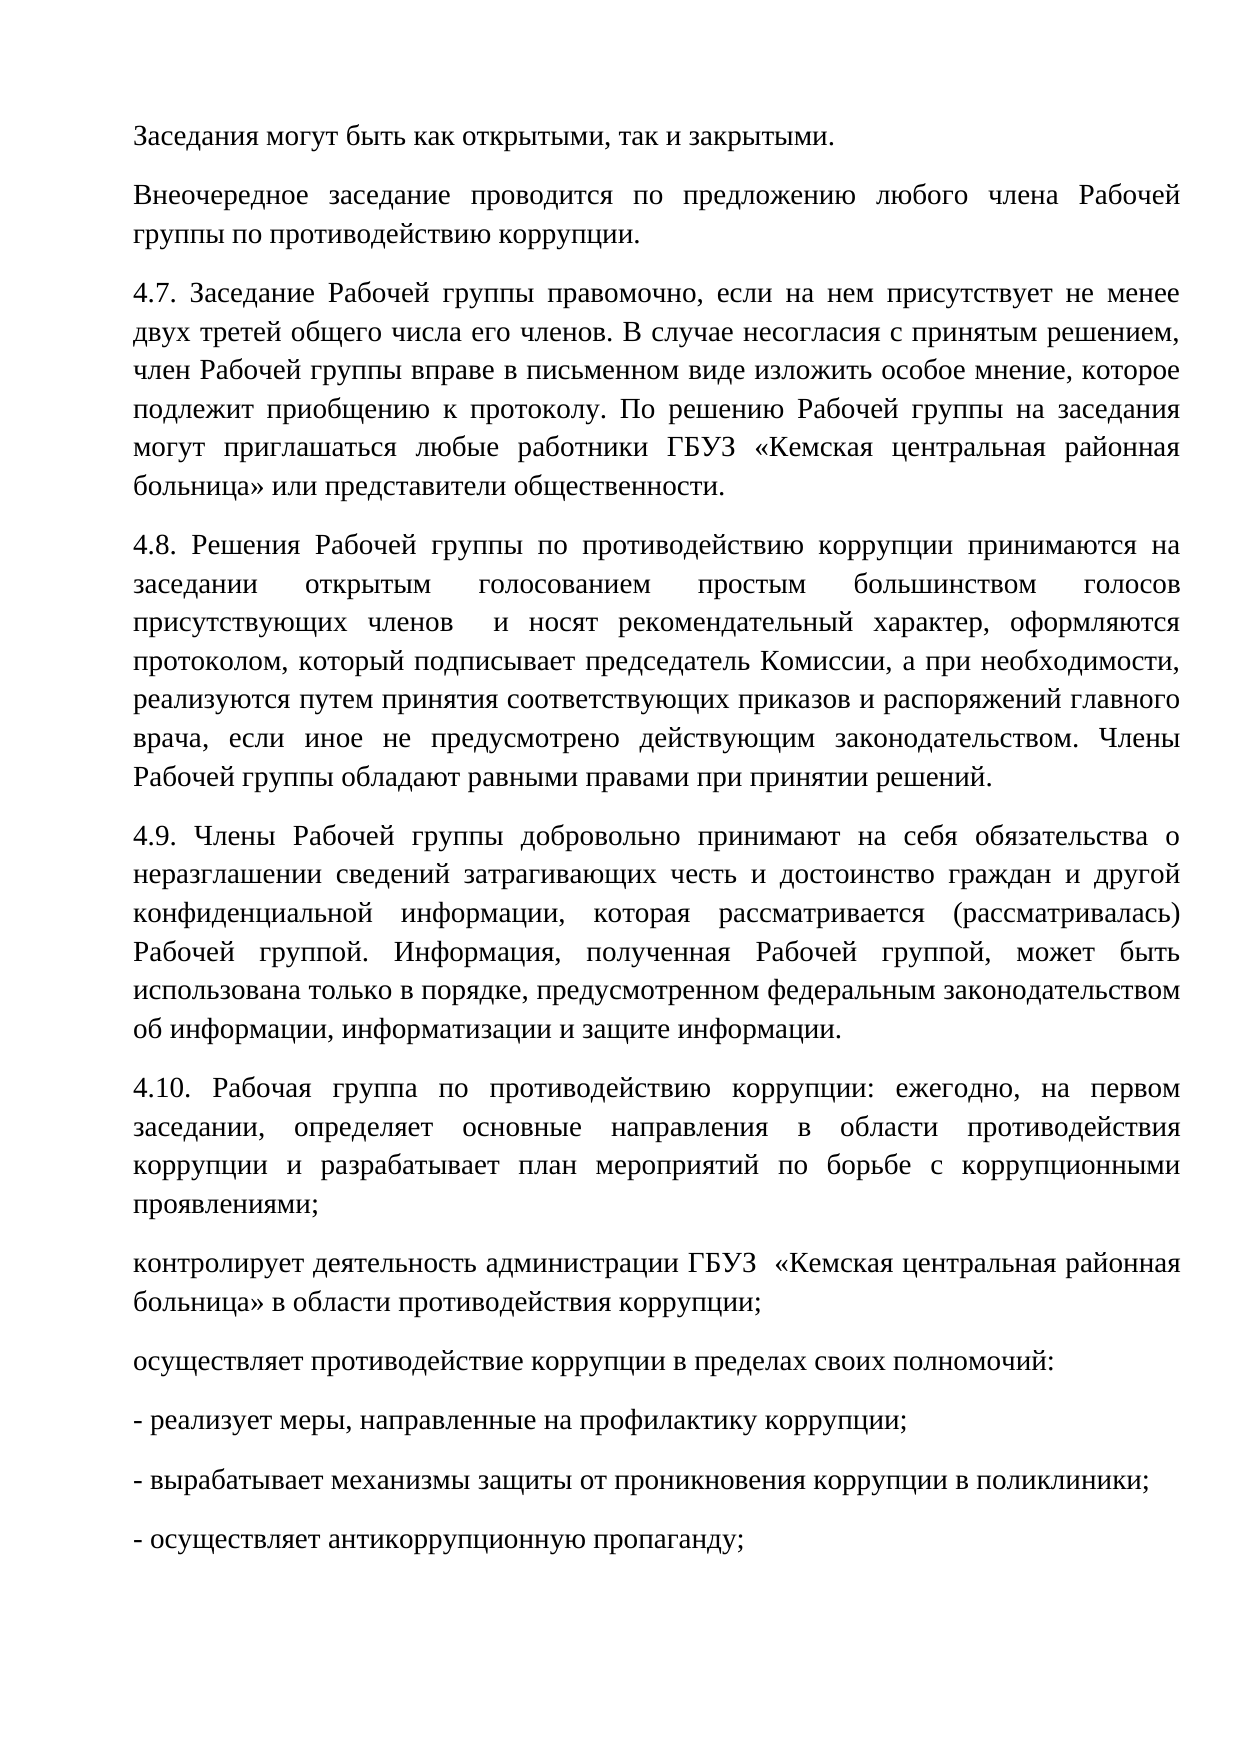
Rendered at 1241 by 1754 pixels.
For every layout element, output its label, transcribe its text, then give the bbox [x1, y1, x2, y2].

text - осуществляет антикоррупционную пропаганду; [133, 1521, 1181, 1555]
text 4.7. Заседание Рабочей группы правомочно, если на нем присутствует не менее двух третей общего числа его членов. В случае несогласия с принятым решением, член Рабочей группы вправе в письменном виде изложить особое мнение, которое подлежит приобщению к протоколу. По решению Рабочей группы на заседания могут приглашаться любые работники ГБУЗ «Кемская центральная районная больница» или представители общественности. [133, 275, 1181, 502]
text - вырабатывает механизмы защиты от проникновения коррупции в поликлиники; [133, 1462, 1181, 1495]
text - реализует меры, направленные на профилактику коррупции; [133, 1402, 1181, 1436]
text 4.8. Решения Рабочей группы по противодействию коррупции принимаются на заседании открытым голосованием простым большинством голосов присутствующих членов и носят рекомендательный характер, оформляются протоколом, который подписывает председатель Комиссии, а при необходимости, реализуются путем принятия соответствующих приказов и распоряжений главного врача, если иное не предусмотрено действующим законодательством. Члены Рабочей группы обладают равными правами при принятии решений. [133, 527, 1181, 792]
text осуществляет противодействие коррупции в пределах своих полномочий: [133, 1343, 1181, 1377]
text 4.10. Рабочая группа по противодействию коррупции: ежегодно, на первом заседании, определяет основные направления в области противодействия коррупции и разрабатывает план мероприятий по борьбе с коррупционными проявлениями; [133, 1070, 1181, 1219]
text 4.9. Члены Рабочей группы добровольно принимают на себя обязательства о неразглашении сведений затрагивающих честь и достоинство граждан и другой конфиденциальной информации, которая рассматривается (рассматривалась) Рабочей группой. Информация, полученная Рабочей группой, может быть использована только в порядке, предусмотренном федеральным законодательством об информации, информатизации и защите информации. [133, 818, 1181, 1044]
text Внеочередное заседание проводится по предложению любого члена Рабочей группы по противодействию коррупции. [133, 177, 1181, 249]
text контролирует деятельность администрации ГБУЗ «Кемская центральная районная больница» в области противодействия коррупции; [133, 1245, 1181, 1317]
text Заседания могут быть как открытыми, так и закрытыми. [133, 118, 1181, 152]
